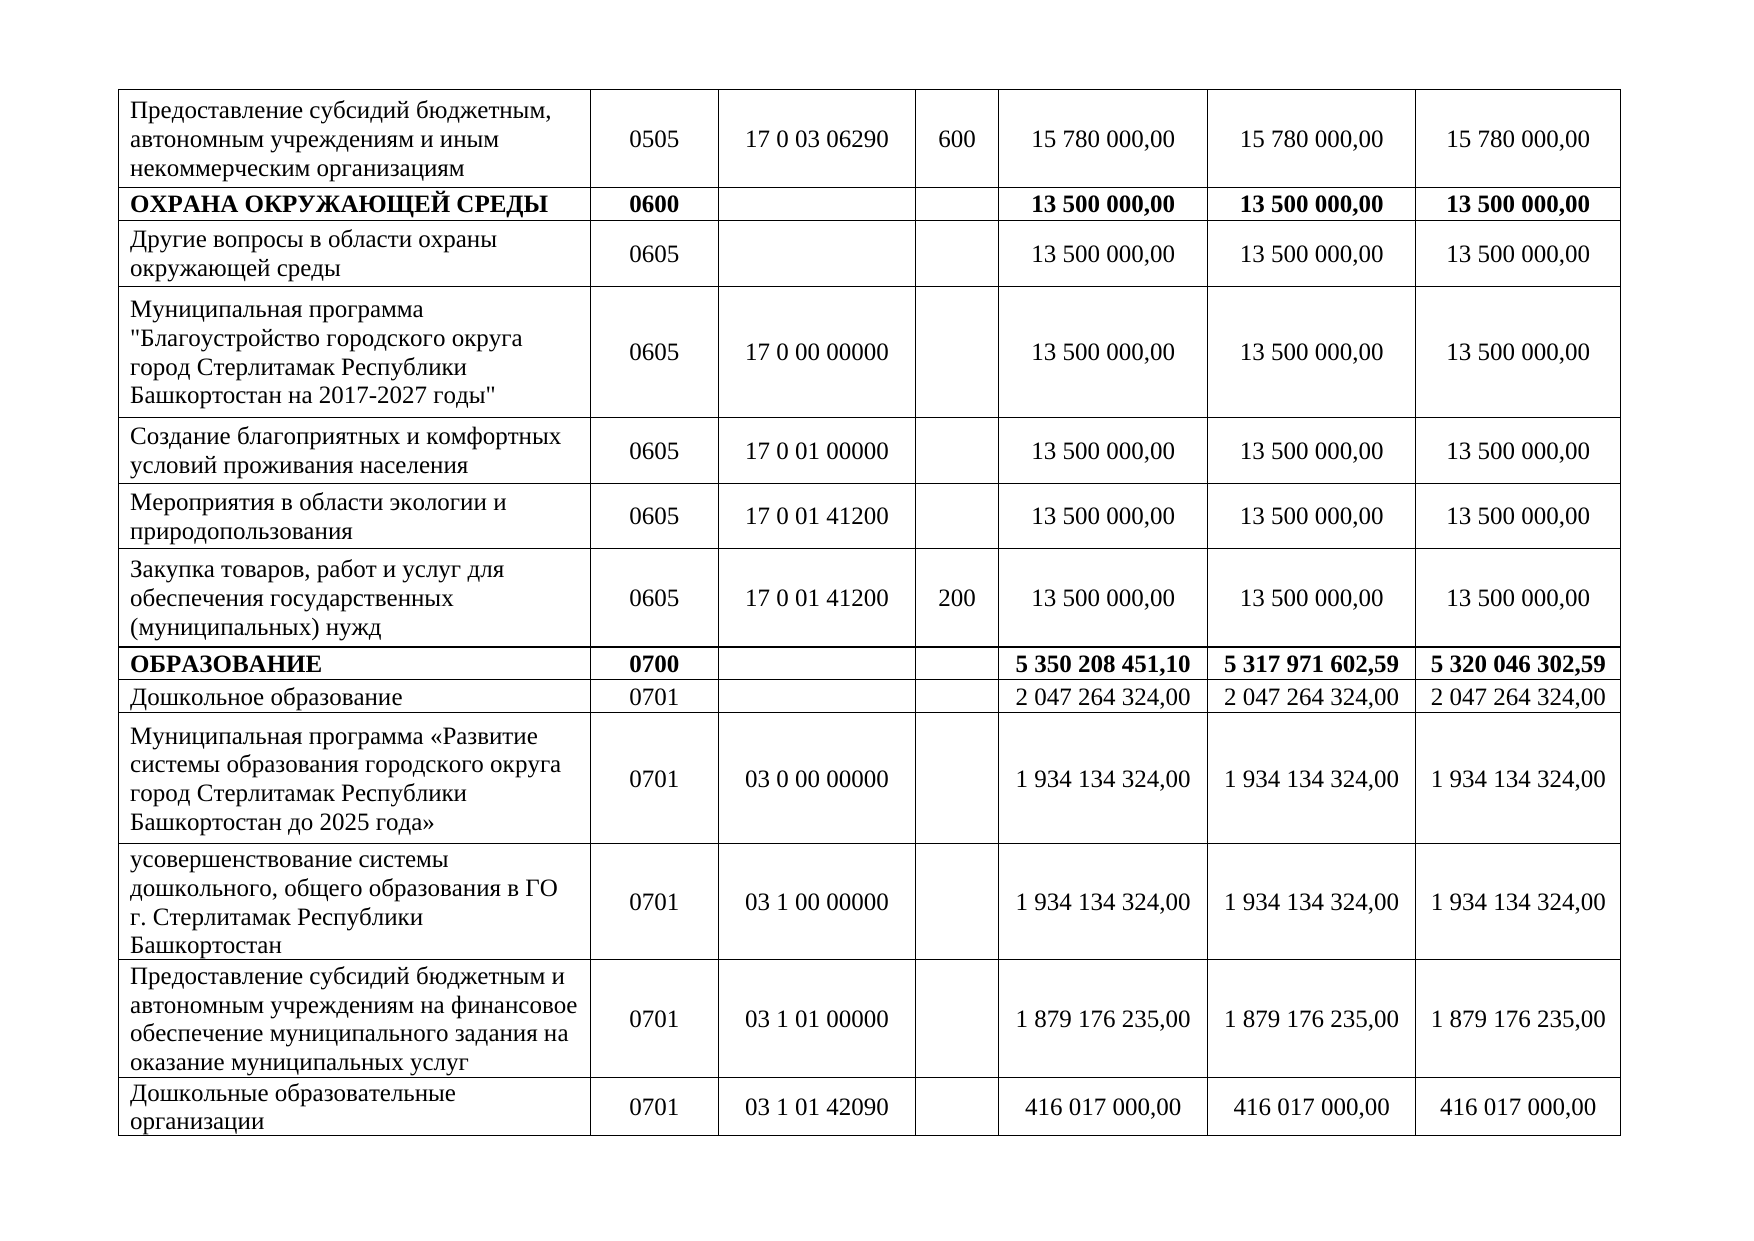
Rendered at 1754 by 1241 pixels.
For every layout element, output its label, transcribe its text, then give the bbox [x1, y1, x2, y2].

table_cell 13 500 000,00 [999, 484, 1207, 548]
table_cell Муниципальная программа «Развитие системы образования городского округа город Стерлитамак Республики Башкортостан до 2025 года» [119, 713, 590, 843]
table_cell 1 879 176 235,00 [999, 960, 1207, 1077]
table_cell [719, 680, 915, 712]
table_cell 0701 [591, 844, 718, 959]
table_cell 0605 [591, 221, 718, 286]
table_cell 15 780 000,00 [1208, 90, 1415, 187]
table_cell Дошкольное образование [119, 680, 590, 712]
table_cell 0700 [591, 648, 718, 679]
table_cell [719, 221, 915, 286]
table_cell 13 500 000,00 [1208, 221, 1415, 286]
table_cell [916, 287, 998, 417]
table_cell [719, 188, 915, 220]
table_cell [916, 221, 998, 286]
table_cell 0701 [591, 960, 718, 1077]
table_cell 13 500 000,00 [1416, 287, 1620, 417]
table_cell Создание благоприятных и комфортных условий проживания населения [119, 418, 590, 482]
table_cell 13 500 000,00 [999, 549, 1207, 646]
table_cell [916, 188, 998, 220]
table_cell 13 500 000,00 [1416, 418, 1620, 482]
table_cell ОХРАНА ОКРУЖАЮЩЕЙ СРЕДЫ [119, 188, 590, 220]
table_cell 0701 [591, 1078, 718, 1135]
table_cell 17 0 01 41200 [719, 549, 915, 646]
table_cell 1 934 134 324,00 [1416, 844, 1620, 959]
table_cell 17 0 01 41200 [719, 484, 915, 548]
table_cell 03 1 01 42090 [719, 1078, 915, 1135]
table_cell 13 500 000,00 [999, 418, 1207, 482]
table_cell 0605 [591, 549, 718, 646]
table_cell [916, 713, 998, 843]
table_cell 5 317 971 602,59 [1208, 648, 1415, 679]
table_cell [916, 680, 998, 712]
table_cell Другие вопросы в области охраны окружающей среды [119, 221, 590, 286]
table_cell ОБРАЗОВАНИЕ [119, 648, 590, 679]
table_cell 13 500 000,00 [999, 287, 1207, 417]
table_cell Мероприятия в области экологии и природопользования [119, 484, 590, 548]
table_cell 17 0 01 00000 [719, 418, 915, 482]
table_cell 1 934 134 324,00 [1208, 713, 1415, 843]
table_cell 200 [916, 549, 998, 646]
table_cell усовершенствование системы дошкольного, общего образования в ГО г. Стерлитамак Республики Башкортостан [119, 844, 590, 959]
table_cell [916, 1078, 998, 1135]
table_cell 416 017 000,00 [999, 1078, 1207, 1135]
table_cell 0505 [591, 90, 718, 187]
table_cell Закупка товаров, работ и услуг для обеспечения государственных (муниципальных) нужд [119, 549, 590, 646]
table_cell [916, 418, 998, 482]
table_cell 1 879 176 235,00 [1416, 960, 1620, 1077]
table_cell 03 1 00 00000 [719, 844, 915, 959]
table_cell 13 500 000,00 [1208, 418, 1415, 482]
table_cell 0605 [591, 484, 718, 548]
table_cell 1 934 134 324,00 [1208, 844, 1415, 959]
table_cell Дошкольные образовательные организации [119, 1078, 590, 1135]
table_cell 0701 [591, 713, 718, 843]
table_cell 13 500 000,00 [1416, 221, 1620, 286]
table_cell [916, 960, 998, 1077]
table_cell [916, 484, 998, 548]
table_cell 1 934 134 324,00 [999, 844, 1207, 959]
table_cell 416 017 000,00 [1416, 1078, 1620, 1135]
table_cell 13 500 000,00 [999, 188, 1207, 220]
table_cell [719, 648, 915, 679]
table_cell 13 500 000,00 [1208, 188, 1415, 220]
table_cell 13 500 000,00 [1416, 188, 1620, 220]
table_cell 1 934 134 324,00 [1416, 713, 1620, 843]
table_cell 1 934 134 324,00 [999, 713, 1207, 843]
table_cell 2 047 264 324,00 [999, 680, 1207, 712]
table_cell 600 [916, 90, 998, 187]
table_cell 0605 [591, 287, 718, 417]
table_cell Муниципальная программа "Благоустройство городского округа город Стерлитамак Республики Башкортостан на 2017-2027 годы" [119, 287, 590, 417]
table_cell 15 780 000,00 [999, 90, 1207, 187]
table_cell 1 879 176 235,00 [1208, 960, 1415, 1077]
table_cell 13 500 000,00 [1416, 549, 1620, 646]
table_cell 13 500 000,00 [1208, 549, 1415, 646]
table_cell 13 500 000,00 [999, 221, 1207, 286]
table_cell 0605 [591, 418, 718, 482]
table_cell 2 047 264 324,00 [1416, 680, 1620, 712]
table_cell 03 1 01 00000 [719, 960, 915, 1077]
table_cell 2 047 264 324,00 [1208, 680, 1415, 712]
table_cell Предоставление субсидий бюджетным и автономным учреждениям на финансовое обеспечение муниципального задания на оказание муниципальных услуг [119, 960, 590, 1077]
table_cell 0600 [591, 188, 718, 220]
table_cell 416 017 000,00 [1208, 1078, 1415, 1135]
table_cell 13 500 000,00 [1208, 287, 1415, 417]
table_cell [916, 648, 998, 679]
table_cell 5 350 208 451,10 [999, 648, 1207, 679]
table_cell 0701 [591, 680, 718, 712]
table_cell 5 320 046 302,59 [1416, 648, 1620, 679]
table_cell 03 0 00 00000 [719, 713, 915, 843]
table_cell [916, 844, 998, 959]
table_cell Предоставление субсидий бюджетным, автономным учреждениям и иным некоммерческим организациям [119, 90, 590, 187]
table_cell 15 780 000,00 [1416, 90, 1620, 187]
table_cell 17 0 00 00000 [719, 287, 915, 417]
table_cell 13 500 000,00 [1416, 484, 1620, 548]
table_cell 13 500 000,00 [1208, 484, 1415, 548]
table_cell 17 0 03 06290 [719, 90, 915, 187]
